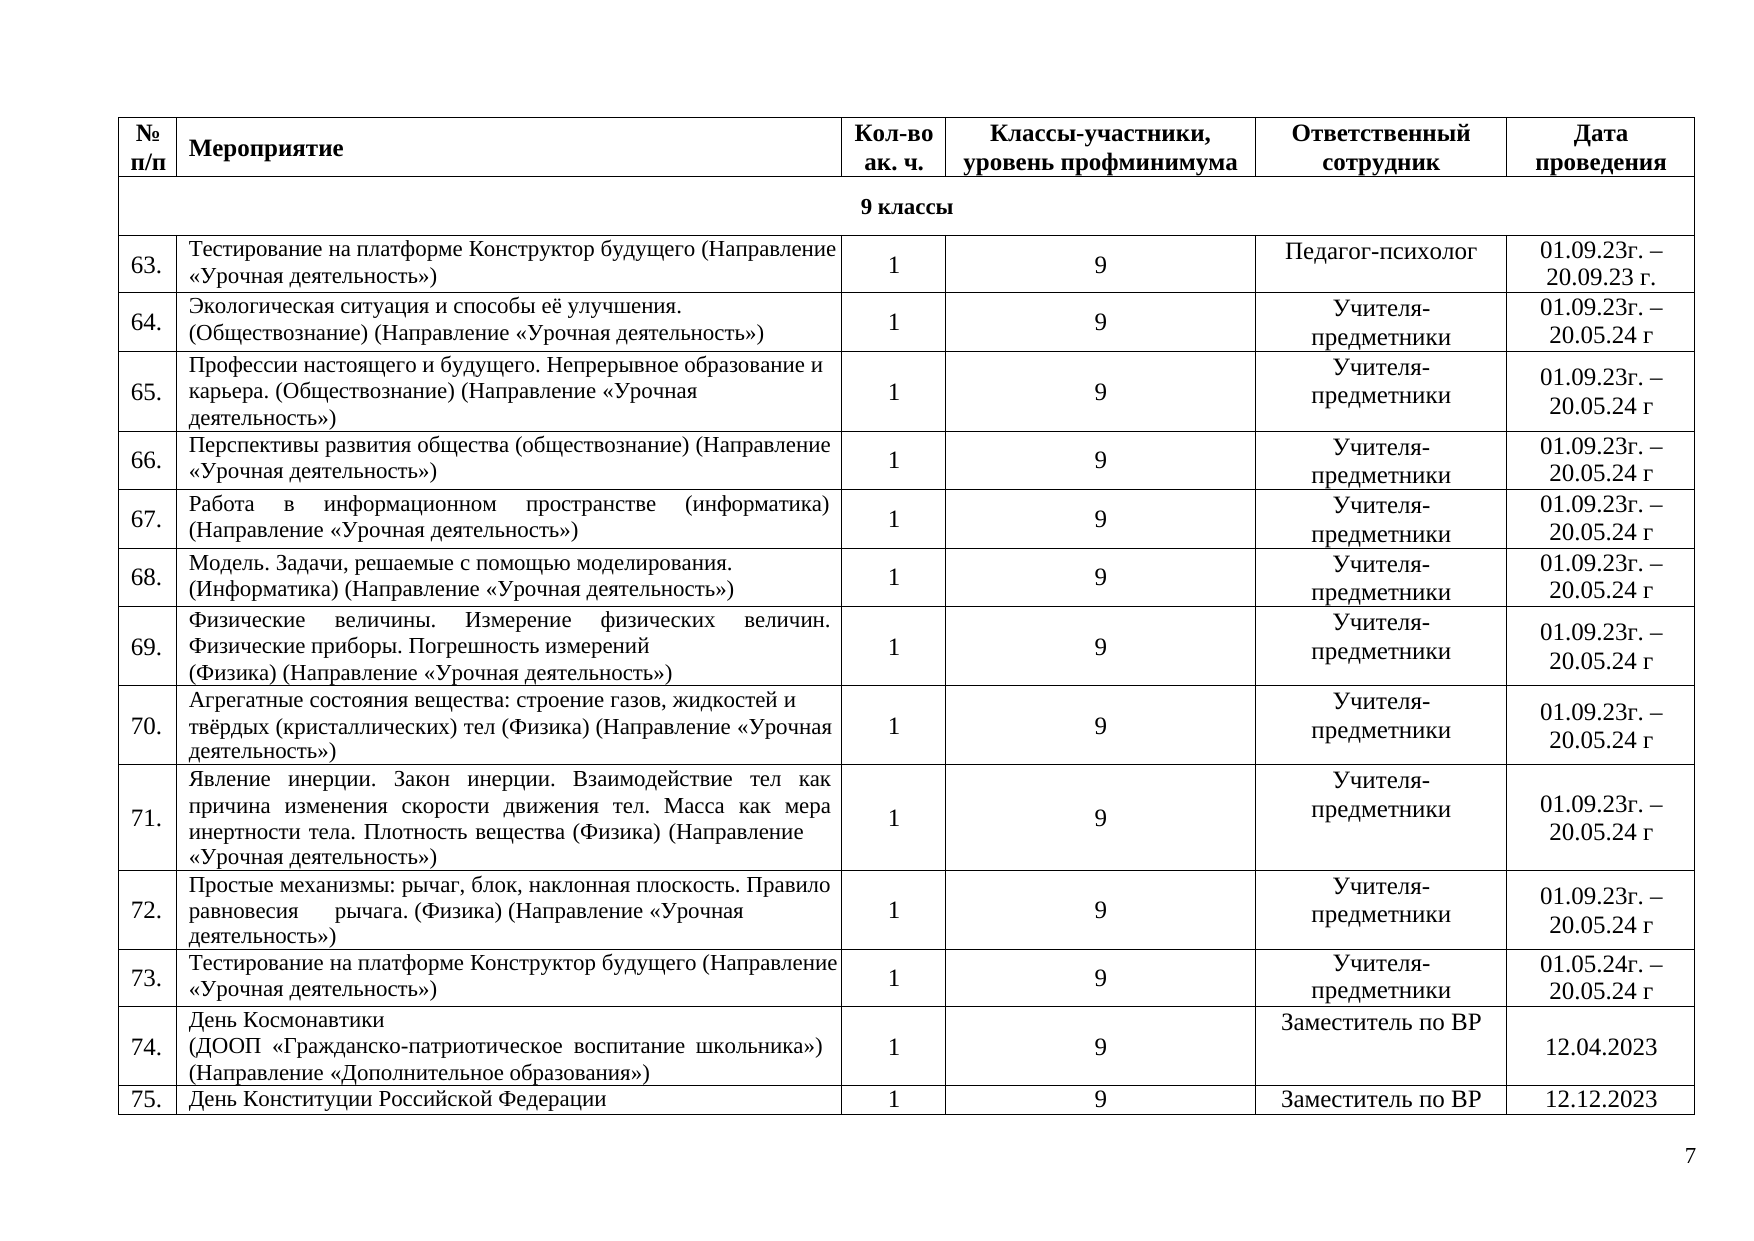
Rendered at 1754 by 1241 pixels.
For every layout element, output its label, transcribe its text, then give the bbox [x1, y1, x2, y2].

table_cell 71. [119, 765, 176, 870]
table_cell Тестирование на платформе Конструктор будущего (Направление «Урочная деятельность») [177, 950, 841, 1006]
table_cell Учителя-предметники [1256, 686, 1506, 764]
table_cell 01.09.23г. – 20.05.24 г [1507, 432, 1694, 489]
table_cell День Конституции Российской Федерации [177, 1086, 841, 1114]
table_cell Учителя-предметники [1256, 293, 1506, 351]
table_cell 01.09.23г. – 20.05.24 г [1507, 686, 1694, 764]
table_cell 9 [946, 950, 1255, 1006]
table_cell 1 [842, 293, 945, 351]
table_cell Экологическая ситуация и способы её улучшения. (Обществознание) (Направление «Урочная деятельность») [177, 293, 841, 351]
table_cell 74. [119, 1007, 176, 1085]
table_cell 12.12.2023 [1507, 1086, 1694, 1114]
table_cell 70. [119, 686, 176, 764]
table_cell Агрегатные состояния вещества: строение газов, жидкостей и твёрдых (кристаллических) тел (Физика) (Направление «Урочная деятельность») [177, 686, 841, 764]
table_header Классы-участники, уровень профминимума [946, 118, 1255, 176]
table_cell 66. [119, 432, 176, 489]
table_cell День Космонавтики (ДООП «Гражданско-патриотическое воспитание школьника») (Направление «Дополнительное образования») [177, 1007, 841, 1085]
table_cell 9 [946, 490, 1255, 548]
table_cell Учителя-предметники [1256, 549, 1506, 606]
table_cell 65. [119, 352, 176, 431]
table_cell 1 [842, 1086, 945, 1114]
table_cell 1 [842, 432, 945, 489]
table_cell 9 [946, 432, 1255, 489]
table_cell 73. [119, 950, 176, 1006]
table_cell 1 [842, 607, 945, 685]
table_cell 64. [119, 293, 176, 351]
table_cell 01.09.23г. – 20.09.23 г. [1507, 236, 1694, 292]
table_cell Заместитель по ВР [1256, 1086, 1506, 1114]
table_cell Заместитель по ВР [1256, 1007, 1506, 1085]
table_cell Тестирование на платформе Конструктор будущего (Направление «Урочная деятельность») [177, 236, 841, 292]
table_cell Перспективы развития общества (обществознание) (Направление «Урочная деятельность») [177, 432, 841, 489]
table_header № п/п [119, 118, 176, 176]
table_header Кол-во ак. ч. [842, 118, 945, 176]
table_cell 72. [119, 871, 176, 949]
table_cell 1 [842, 236, 945, 292]
table_cell Учителя-предметники [1256, 765, 1506, 870]
table_cell 01.05.24г. – 20.05.24 г [1507, 950, 1694, 1006]
table_cell 9 [946, 236, 1255, 292]
table_cell 01.09.23г. – 20.05.24 г [1507, 871, 1694, 949]
table_cell 1 [842, 490, 945, 548]
table_cell 01.09.23г. – 20.05.24 г [1507, 490, 1694, 548]
table_cell 1 [842, 686, 945, 764]
table_cell 12.04.2023 [1507, 1007, 1694, 1085]
table_cell 75. [119, 1086, 176, 1114]
table_cell 1 [842, 871, 945, 949]
table_cell 9 [946, 765, 1255, 870]
table_cell 01.09.23г. – 20.05.24 г [1507, 352, 1694, 431]
table_cell 68. [119, 549, 176, 606]
table_cell 67. [119, 490, 176, 548]
table_cell Простые механизмы: рычаг, блок, наклонная плоскость. Правило равновесия рычага. (Физика) (Направление «Урочная деятельность») [177, 871, 841, 949]
table_cell 1 [842, 352, 945, 431]
table_cell Модель. Задачи, решаемые с помощью моделирования. (Информатика) (Направление «Урочная деятельность») [177, 549, 841, 606]
table_cell 9 [946, 352, 1255, 431]
table_cell 1 [842, 950, 945, 1006]
table_cell Учителя-предметники [1256, 352, 1506, 431]
table_cell 69. [119, 607, 176, 685]
table_cell 01.09.23г. – 20.05.24 г [1507, 607, 1694, 685]
table_cell Учителя-предметники [1256, 950, 1506, 1006]
table_cell 9 [946, 607, 1255, 685]
table_header Дата проведения [1507, 118, 1694, 176]
table_cell 9 [946, 1007, 1255, 1085]
table_cell Педагог-психолог [1256, 236, 1506, 292]
table_cell 9 [946, 293, 1255, 351]
table_cell Учителя-предметники [1256, 432, 1506, 489]
table_cell Учителя-предметники [1256, 490, 1506, 548]
table_cell Работа в информационном пространстве (информатика) (Направление «Урочная деятельность») [177, 490, 841, 548]
table_cell Профессии настоящего и будущего. Непрерывное образование и карьера. (Обществознание) (Направление «Урочная деятельность») [177, 352, 841, 431]
table_cell 01.09.23г. – 20.05.24 г [1507, 293, 1694, 351]
table_cell Учителя-предметники [1256, 871, 1506, 949]
table_cell Явление инерции. Закон инерции. Взаимодействие тел как причина изменения скорости движения тел. Масса как мера инертности тела. Плотность вещества (Физика) (Направление «Урочная деятельность») [177, 765, 841, 870]
table_cell Физические величины. Измерение физических величин. Физические приборы. Погрешность измерений (Физика) (Направление «Урочная деятельность») [177, 607, 841, 685]
table_header Ответственный сотрудник [1256, 118, 1506, 176]
table_cell 9 классы [119, 177, 1694, 235]
table_cell Учителя-предметники [1256, 607, 1506, 685]
table_cell 1 [842, 1007, 945, 1085]
table_cell 9 [946, 686, 1255, 764]
table_cell 63. [119, 236, 176, 292]
table_cell 01.09.23г. – 20.05.24 г [1507, 765, 1694, 870]
table_cell 01.09.23г. – 20.05.24 г [1507, 549, 1694, 606]
table_cell 9 [946, 1086, 1255, 1114]
table_cell 1 [842, 549, 945, 606]
table_cell 9 [946, 871, 1255, 949]
table_header Мероприятие [177, 118, 841, 176]
table_cell 1 [842, 765, 945, 870]
table_cell 9 [946, 549, 1255, 606]
